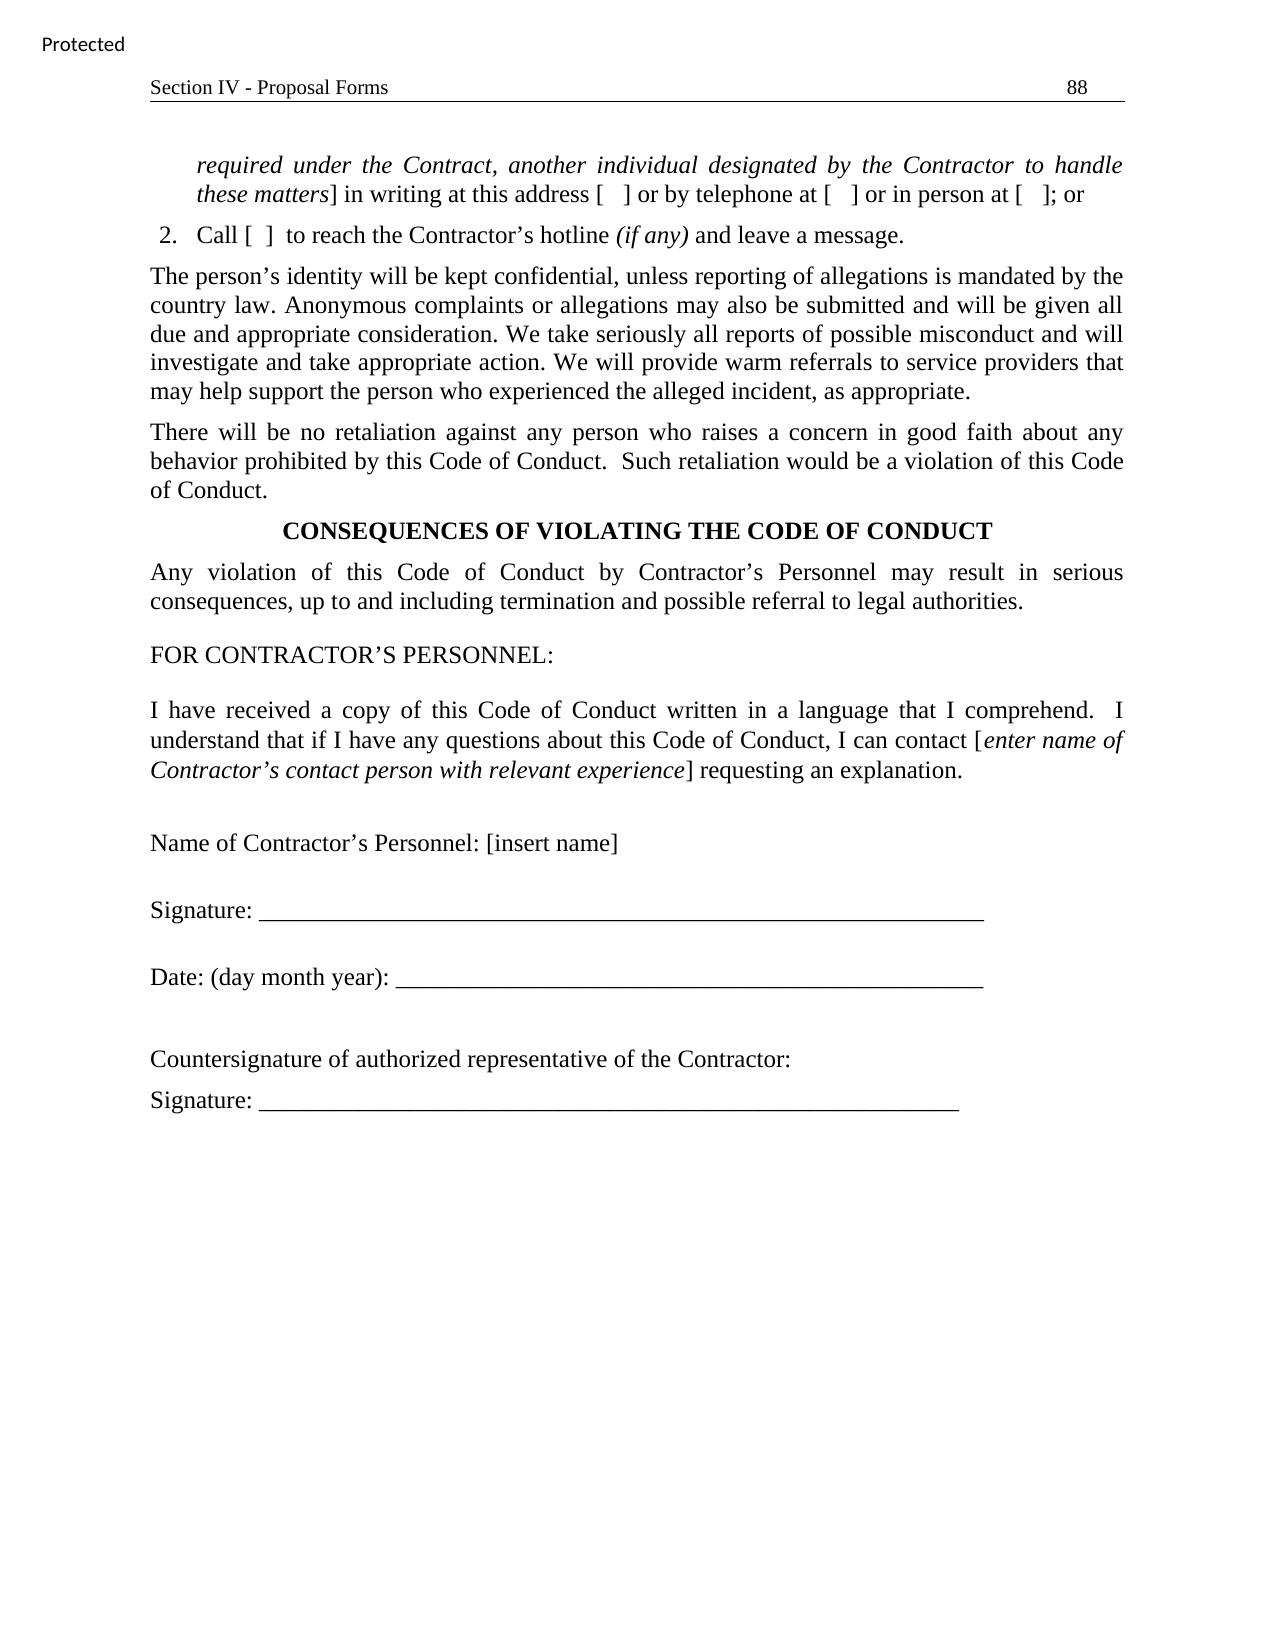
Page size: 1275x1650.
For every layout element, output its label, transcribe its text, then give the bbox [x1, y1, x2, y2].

text Any violation of this Code of Conduct by Contractor’s Personnel may result in serious consequences, up to and including termination and possible referral to legal authorities. [150, 557, 1125, 615]
text FOR CONTRACTOR’S PERSONNEL: [150, 640, 1125, 669]
text Signature: ________________________________________________________ [150, 1086, 1125, 1114]
list Call [ ] to reach the Contractor’s hotline (if any) and leave a message. [159, 220, 1125, 249]
text Date: (day month year): _______________________________________________ [150, 962, 1125, 991]
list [159, 150, 1125, 207]
text Name of Contractor’s Personnel: [insert name] [150, 828, 1125, 857]
text I have received a copy of this Code of Conduct written in a language that I comprehend. I understand that if I have any questions about this Code of Conduct, I can contact [enter name of Contractor’s contact person with relevant experience] requesting an explanation. [150, 695, 1125, 784]
text Signature: __________________________________________________________ [150, 896, 1125, 924]
text Countersignature of authorized representative of the Contractor: [150, 1044, 1125, 1073]
list The person’s identity will be kept confidential, unless reporting of allegations is mandated by the country law. Anonymous complaints or allegations may also be submitted and will be given all due and appropriate consideration. We take seriously all reports of possible misconduct and will investigate and take appropriate action. We will provide warm referrals to service providers that may help support the person who experienced the alleged incident, as appropriate. [150, 261, 1125, 405]
text CONSEQUENCES OF VIOLATING THE CODE OF CONDUCT [150, 516, 1125, 545]
text There will be no retaliation against any person who raises a concern in good faith about any behavior prohibited by this Code of Conduct. Such retaliation would be a violation of this Code of Conduct. [150, 417, 1125, 504]
